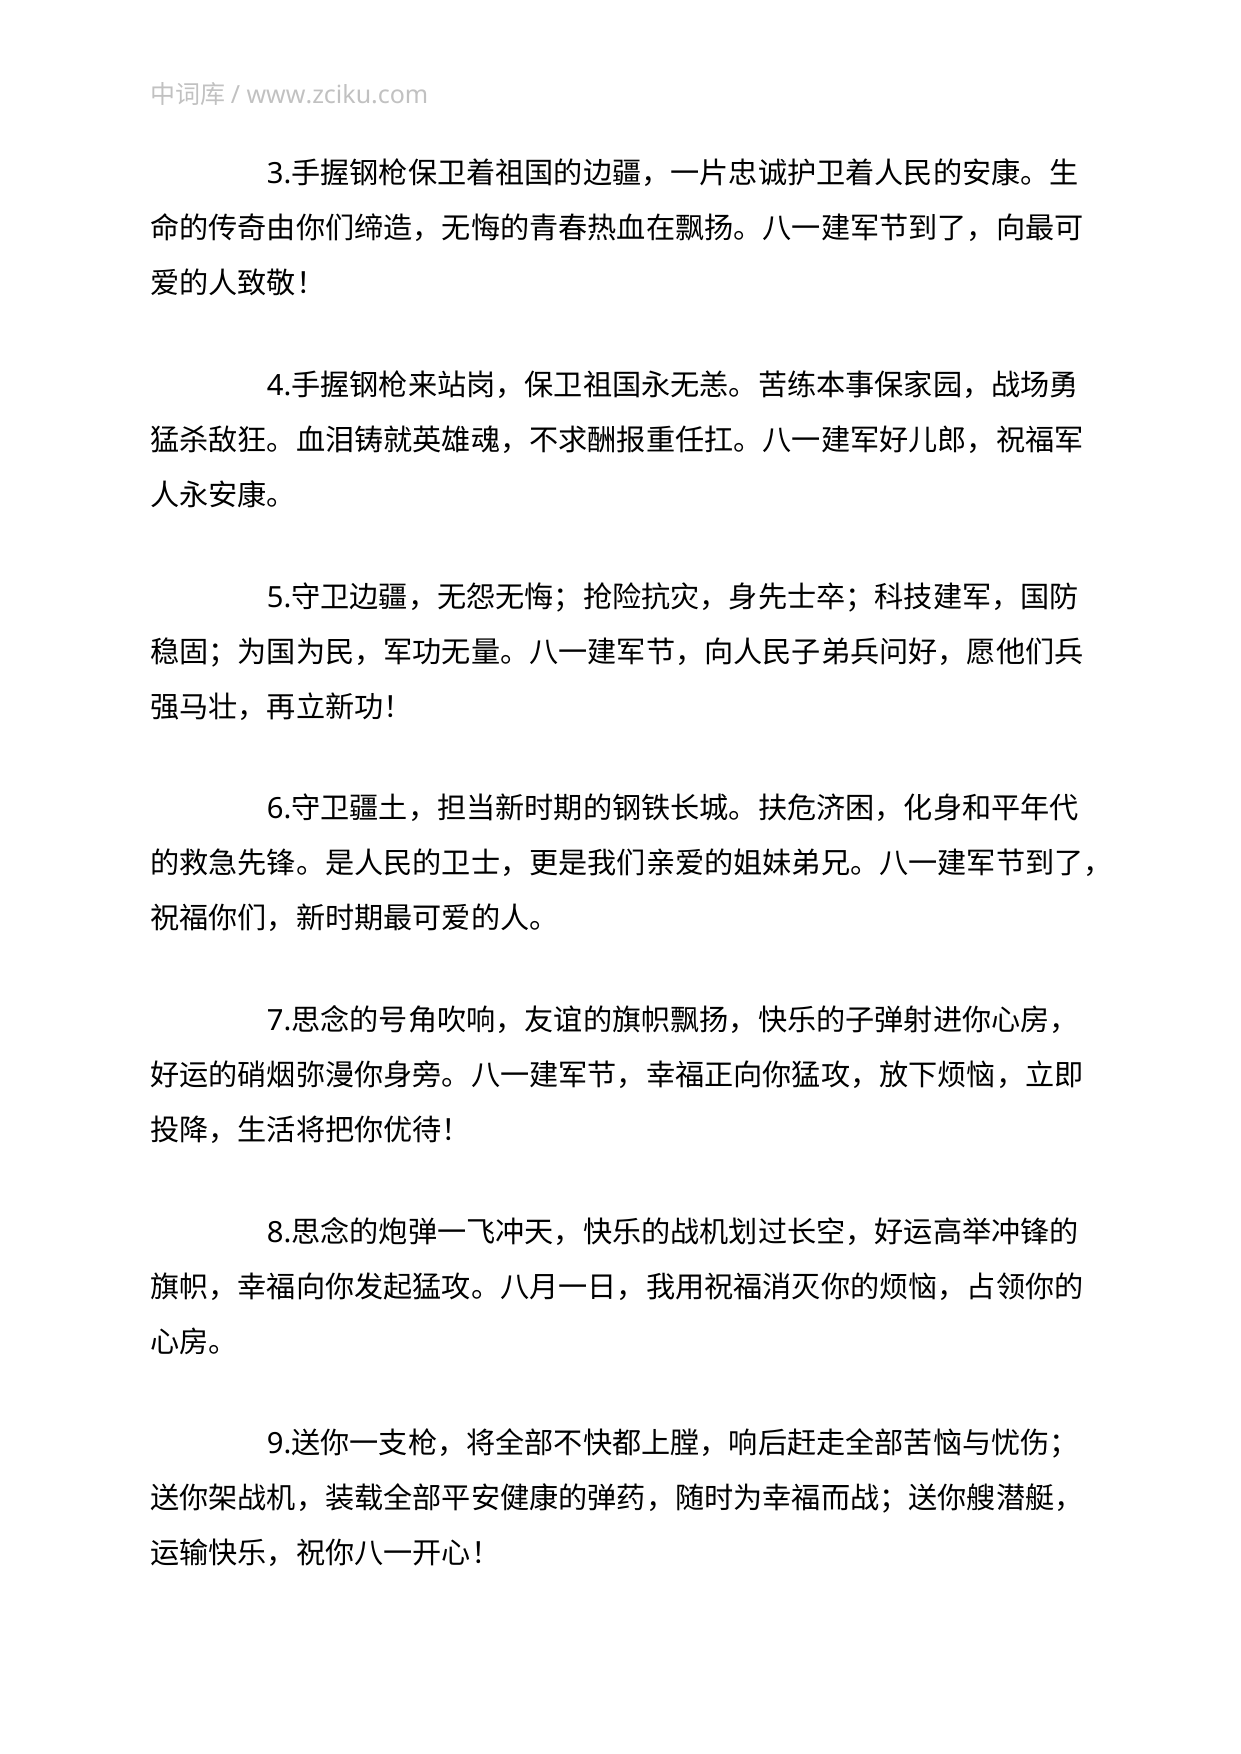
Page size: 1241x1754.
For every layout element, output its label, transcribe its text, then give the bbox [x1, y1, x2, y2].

text 4.手握钢枪来站岗，保卫祖国永无恙。苦练本事保家园，战场勇猛杀敌狂。血泪铸就英雄魂，不求酬报重任扛。八一建军好儿郎，祝福军人永安康。 [150, 362, 1090, 514]
text 6.守卫疆土，担当新时期的钢铁长城。扶危济困，化身和平年代的救急先锋。是人民的卫士，更是我们亲爱的姐妹弟兄。八一建军节到了，祝福你们，新时期最可爱的人。 [150, 785, 1090, 937]
text 5.守卫边疆，无怨无悔；抢险抗灾，身先士卒；科技建军，国防稳固；为国为民，军功无量。八一建军节，向人民子弟兵问好，愿他们兵强马壮，再立新功！ [150, 573, 1090, 726]
text 8.思念的炮弹一飞冲天，快乐的战机划过长空，好运高举冲锋的旗帜，幸福向你发起猛攻。八月一日，我用祝福消灭你的烦恼，占领你的心房。 [150, 1208, 1090, 1361]
text 7.思念的号角吹响，友谊的旗帜飘扬，快乐的子弹射进你心房，好运的硝烟弥漫你身旁。八一建军节，幸福正向你猛攻，放下烦恼，立即投降，生活将把你优待！ [150, 997, 1090, 1149]
text 3.手握钢枪保卫着祖国的边疆，一片忠诚护卫着人民的安康。生命的传奇由你们缔造，无悔的青春热血在飘扬。八一建军节到了，向最可爱的人致敬！ [150, 150, 1090, 302]
text 9.送你一支枪，将全部不快都上膛，响后赶走全部苦恼与忧伤；送你架战机，装载全部平安健康的弹药，随时为幸福而战；送你艘潜艇，运输快乐，祝你八一开心！ [150, 1420, 1090, 1572]
